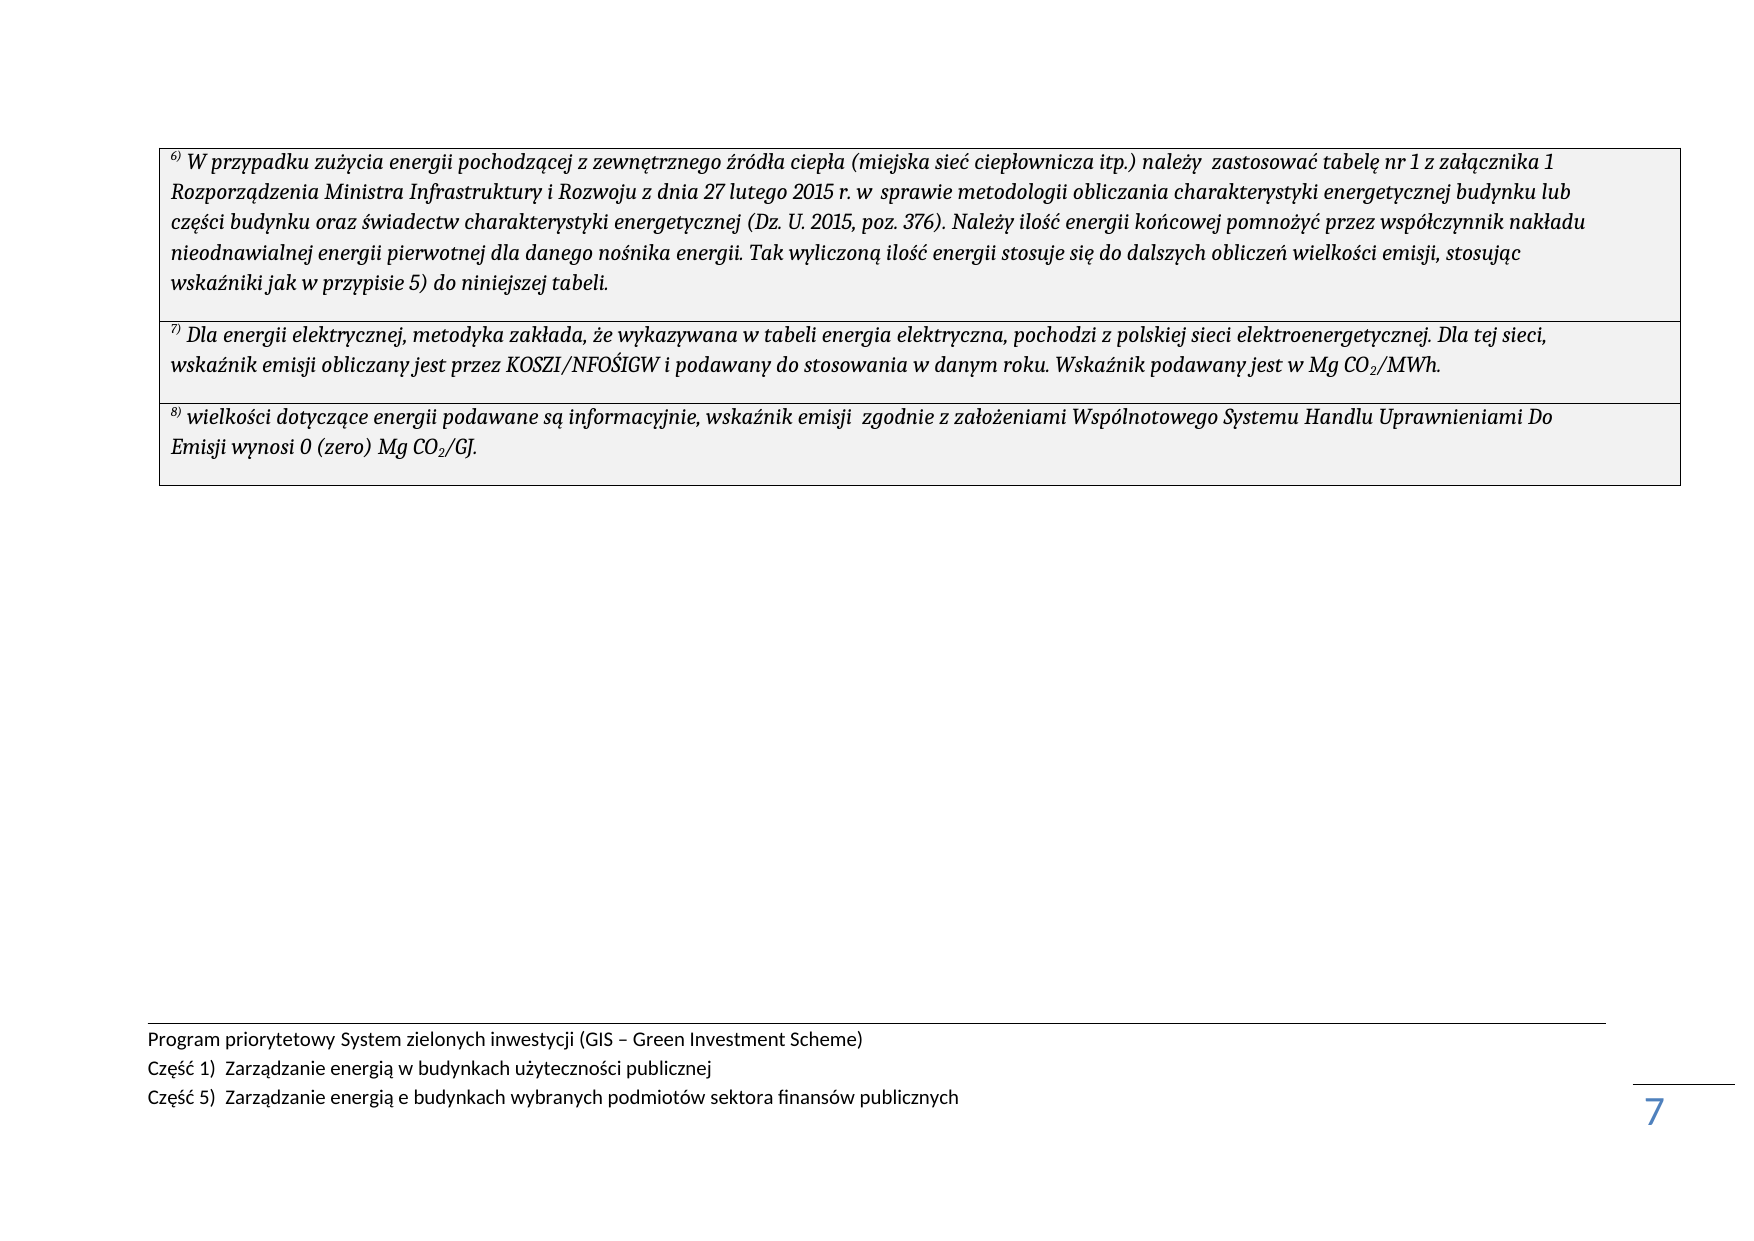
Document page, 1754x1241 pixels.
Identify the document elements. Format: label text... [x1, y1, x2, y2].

table_cell 7) Dla energii elektrycznej, metodyka zakłada, że wykazywana w tabeli energia elektryczna, pochodzi z polskiej sieci elektroenergetycznej. Dla tej sieci, wskaźnik emisji obliczany jest przez KOSZI/NFOŚIGW i podawany do stosowania w danym roku. Wskaźnik podawany jest w Mg CO2/MWh. [160, 322, 1680, 403]
table_cell 6) W przypadku zużycia energii pochodzącej z zewnętrznego źródła ciepła (miejska sieć ciepłownicza itp.) należy zastosować tabelę nr 1 z załącznika 1 Rozporządzenia Ministra Infrastruktury i Rozwoju z dnia 27 lutego 2015 r. w sprawie metodologii obliczania charakterystyki energetycznej budynku lub części budynku oraz świadectw charakterystyki energetycznej (Dz. U. 2015, poz. 376). Należy ilość energii końcowej pomnożyć przez współczynnik nakładu nieodnawialnej energii pierwotnej dla danego nośnika energii. Tak wyliczoną ilość energii stosuje się do dalszych obliczeń wielkości emisji, stosując wskaźniki jak w przypisie 5) do niniejszej tabeli. [160, 149, 1680, 321]
table_cell 8) wielkości dotyczące energii podawane są informacyjnie, wskaźnik emisji zgodnie z założeniami Wspólnotowego Systemu Handlu Uprawnieniami Do Emisji wynosi 0 (zero) Mg CO2/GJ. [160, 404, 1680, 485]
